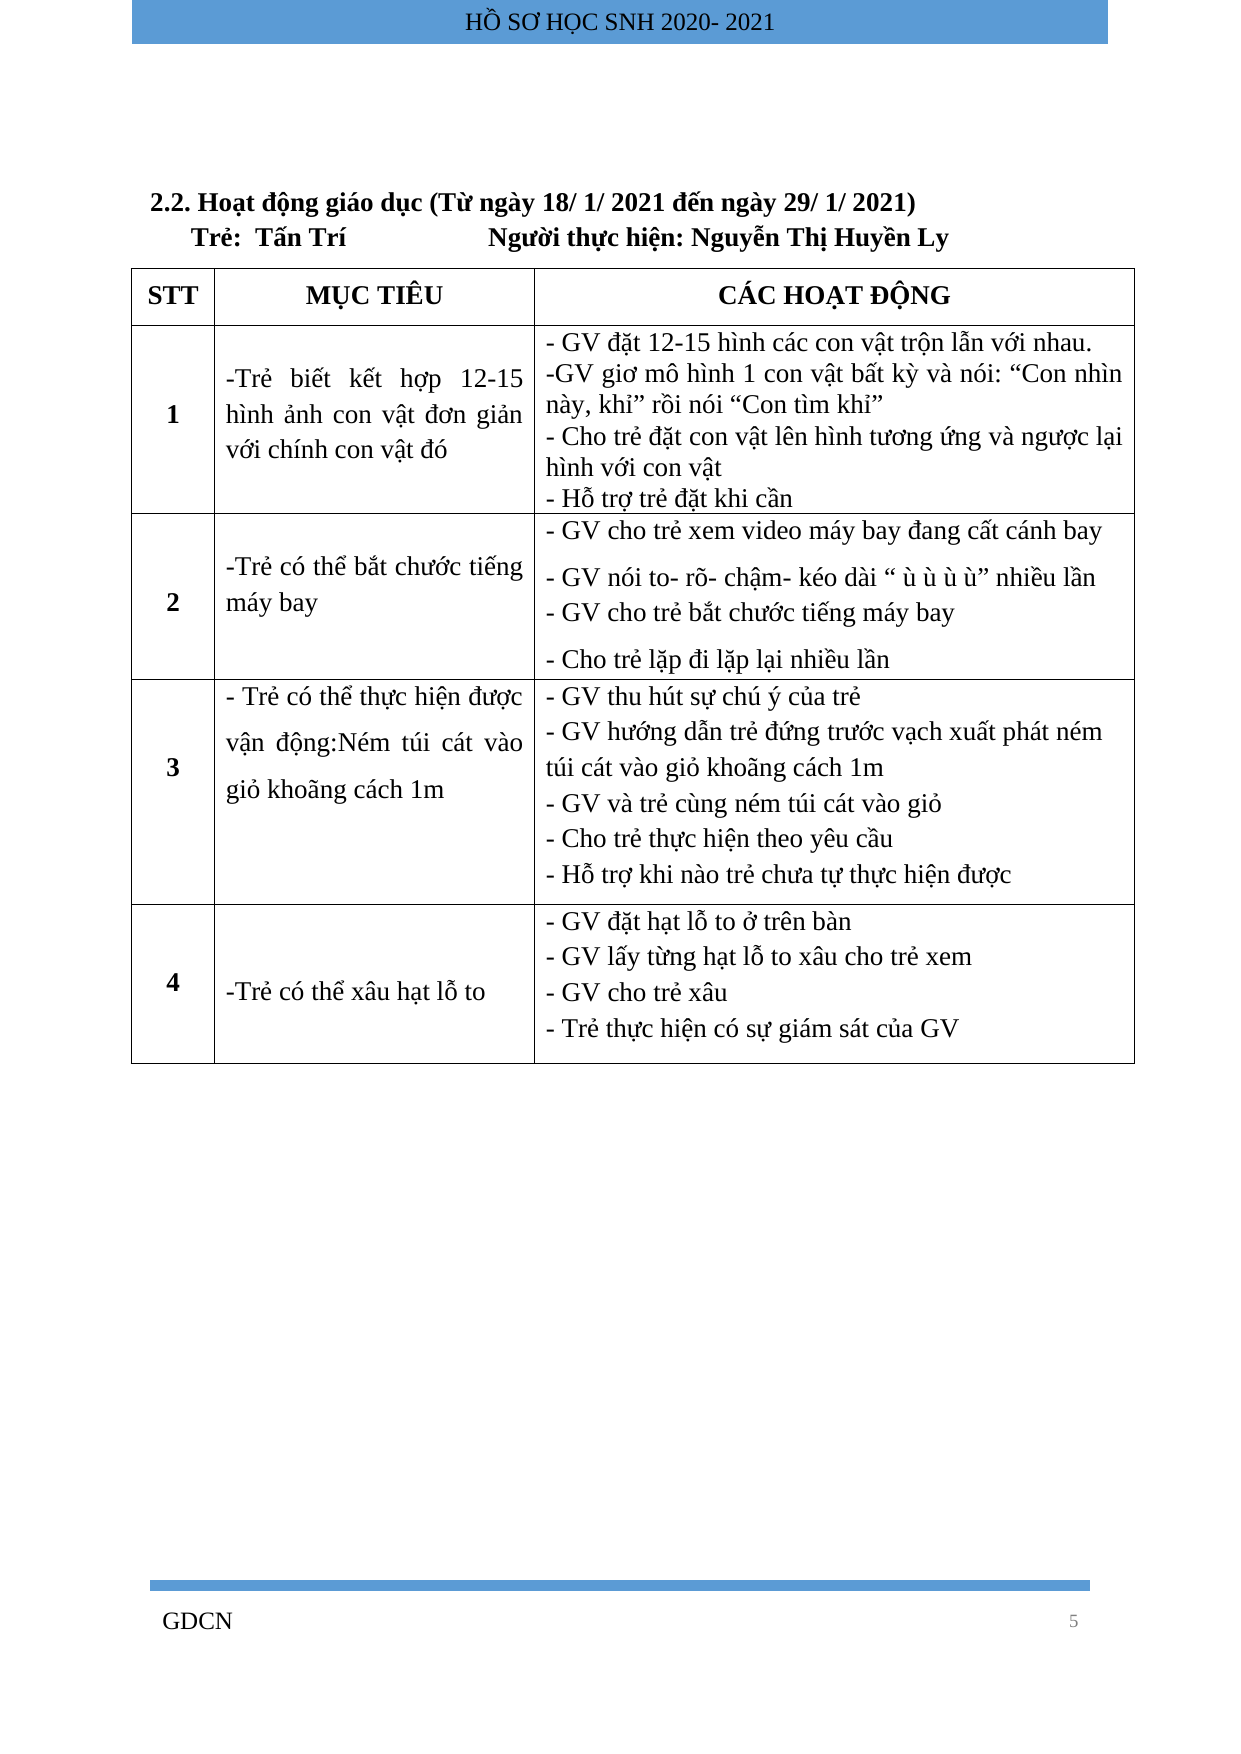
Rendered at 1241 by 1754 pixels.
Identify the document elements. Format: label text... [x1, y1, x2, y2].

table_cell 3 [132, 680, 214, 904]
table_cell - GV đặt hạt lỗ to ở trên bàn - GV lấy từng hạt lỗ to xâu cho trẻ xem - GV cho trẻ xâu - Trẻ thực hiện có sự giám sát của GV [535, 905, 1134, 1063]
table_cell - Trẻ có thể thực hiện được vận động:Ném túi cát vào giỏ khoãng cách 1m [215, 680, 534, 904]
table_cell 2 [132, 514, 214, 679]
table_cell -Trẻ biết kết hợp 12-15 hình ảnh con vật đơn giản với chính con vật đó [215, 326, 534, 513]
table_cell - GV đặt 12-15 hình các con vật trộn lẫn với nhau. -GV giơ mô hình 1 con vật bất kỳ và nói: “Con nhìn này, khỉ” rồi nói “Con tìm khỉ” - Cho trẻ đặt con vật lên hình tương ứng và ngược lại hình với con vật - Hỗ trợ trẻ đặt khi cần [535, 326, 1134, 513]
text Trẻ: Tấn Trí Người thực hiện: Nguyễn Thị Huyền Ly [150, 221, 1090, 253]
text 2.2. Hoạt động giáo dục (Từ ngày 18/ 1/ 2021 đến ngày 29/ 1/ 2021) [150, 186, 1090, 217]
table_header STT [132, 269, 214, 325]
table_cell 1 [132, 326, 214, 513]
table_header MỤC TIÊU [215, 269, 534, 325]
table_cell - GV cho trẻ xem video máy bay đang cất cánh bay - GV nói to- rõ- chậm- kéo dài “ ù ù ù ù” nhiều lần - GV cho trẻ bắt chước tiếng máy bay - Cho trẻ lặp đi lặp lại nhiều lần [535, 514, 1134, 679]
table_header CÁC HOẠT ĐỘNG [535, 269, 1134, 325]
table_cell - GV thu hút sự chú ý của trẻ - GV hướng dẫn trẻ đứng trước vạch xuất phát ném túi cát vào giỏ khoãng cách 1m - GV và trẻ cùng ném túi cát vào giỏ - Cho trẻ thực hiện theo yêu cầu - Hỗ trợ khi nào trẻ chưa tự thực hiện được [535, 680, 1134, 904]
table_cell 4 [132, 905, 214, 1063]
table_cell -Trẻ có thể xâu hạt lỗ to [215, 905, 534, 1063]
table_cell -Trẻ có thể bắt chước tiếng máy bay [215, 514, 534, 679]
